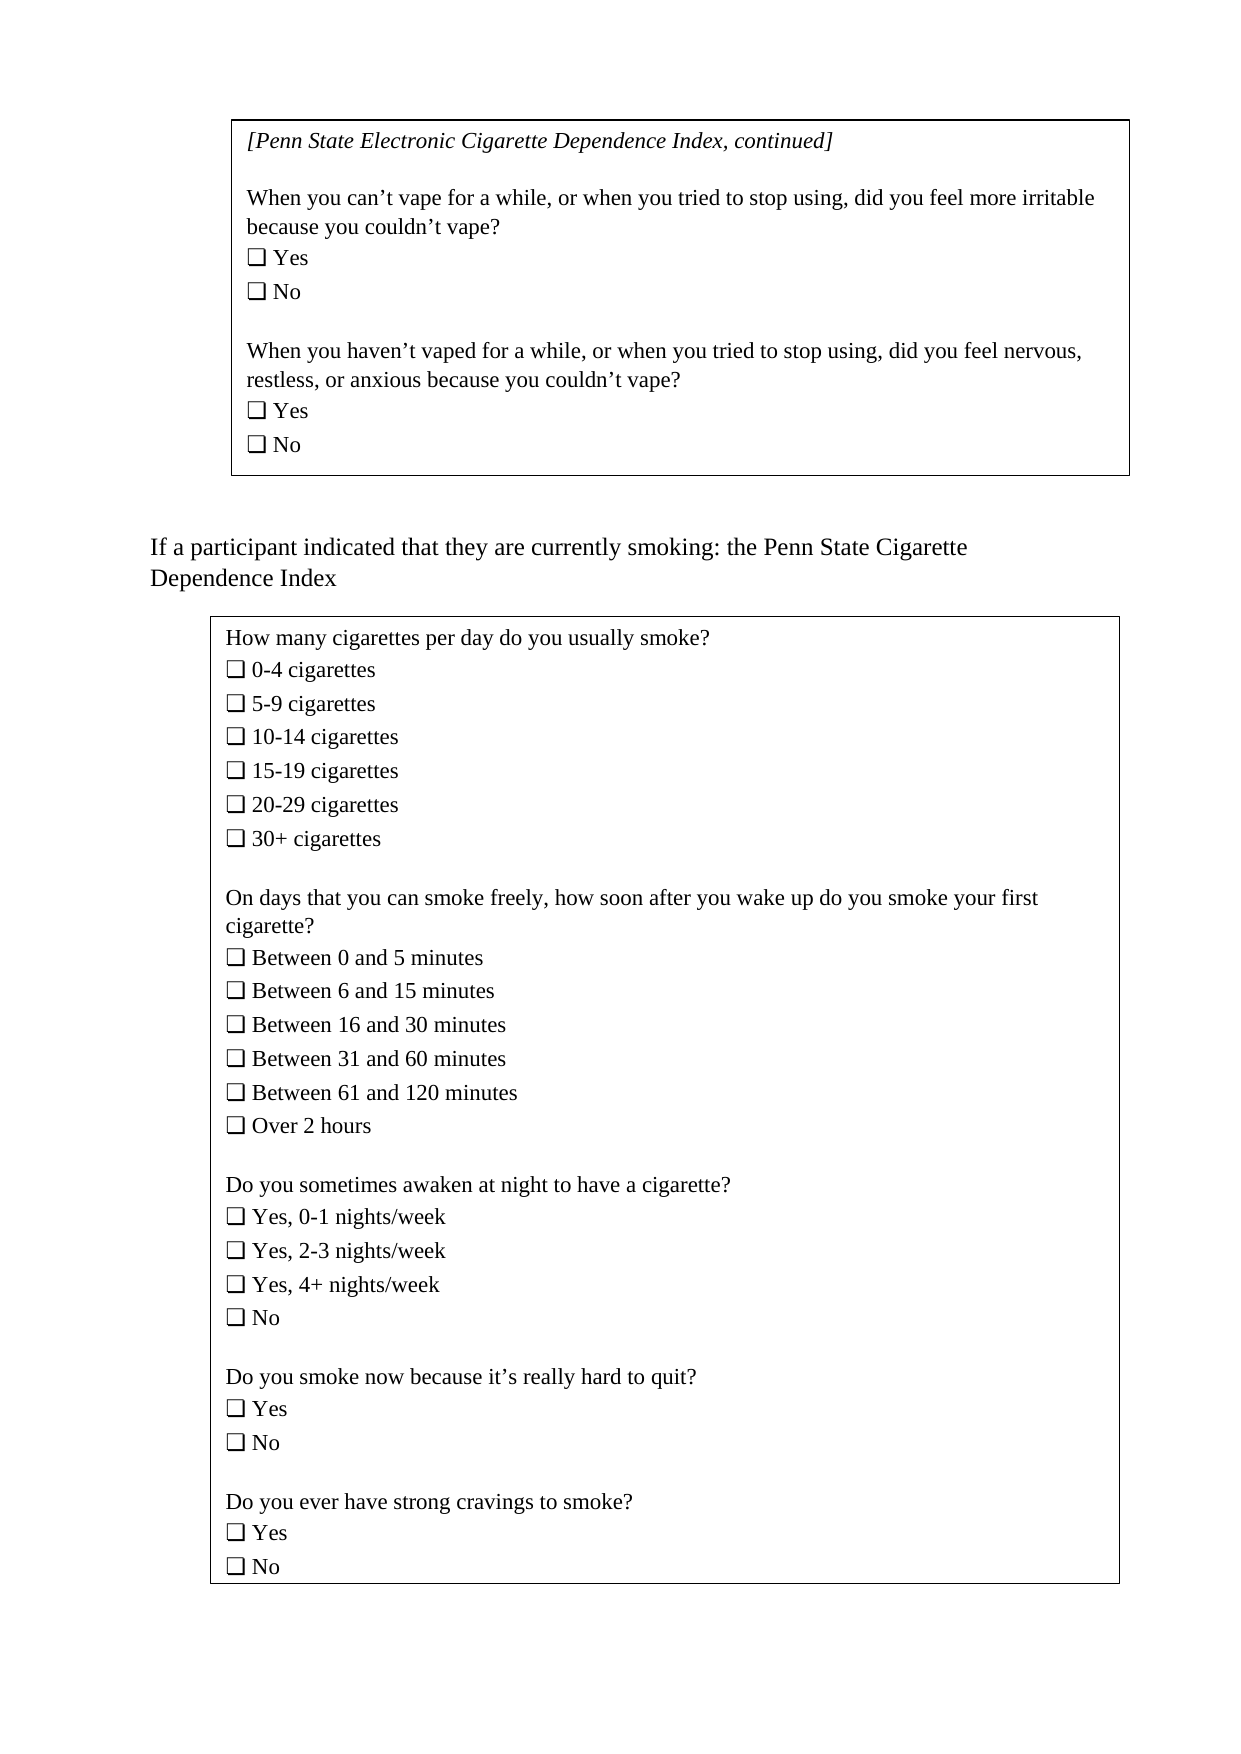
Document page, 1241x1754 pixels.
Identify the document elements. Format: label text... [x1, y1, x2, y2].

text If a participant indicated that they are currently smoking: the Penn State Cigarette Dependence Index [150, 532, 1090, 591]
